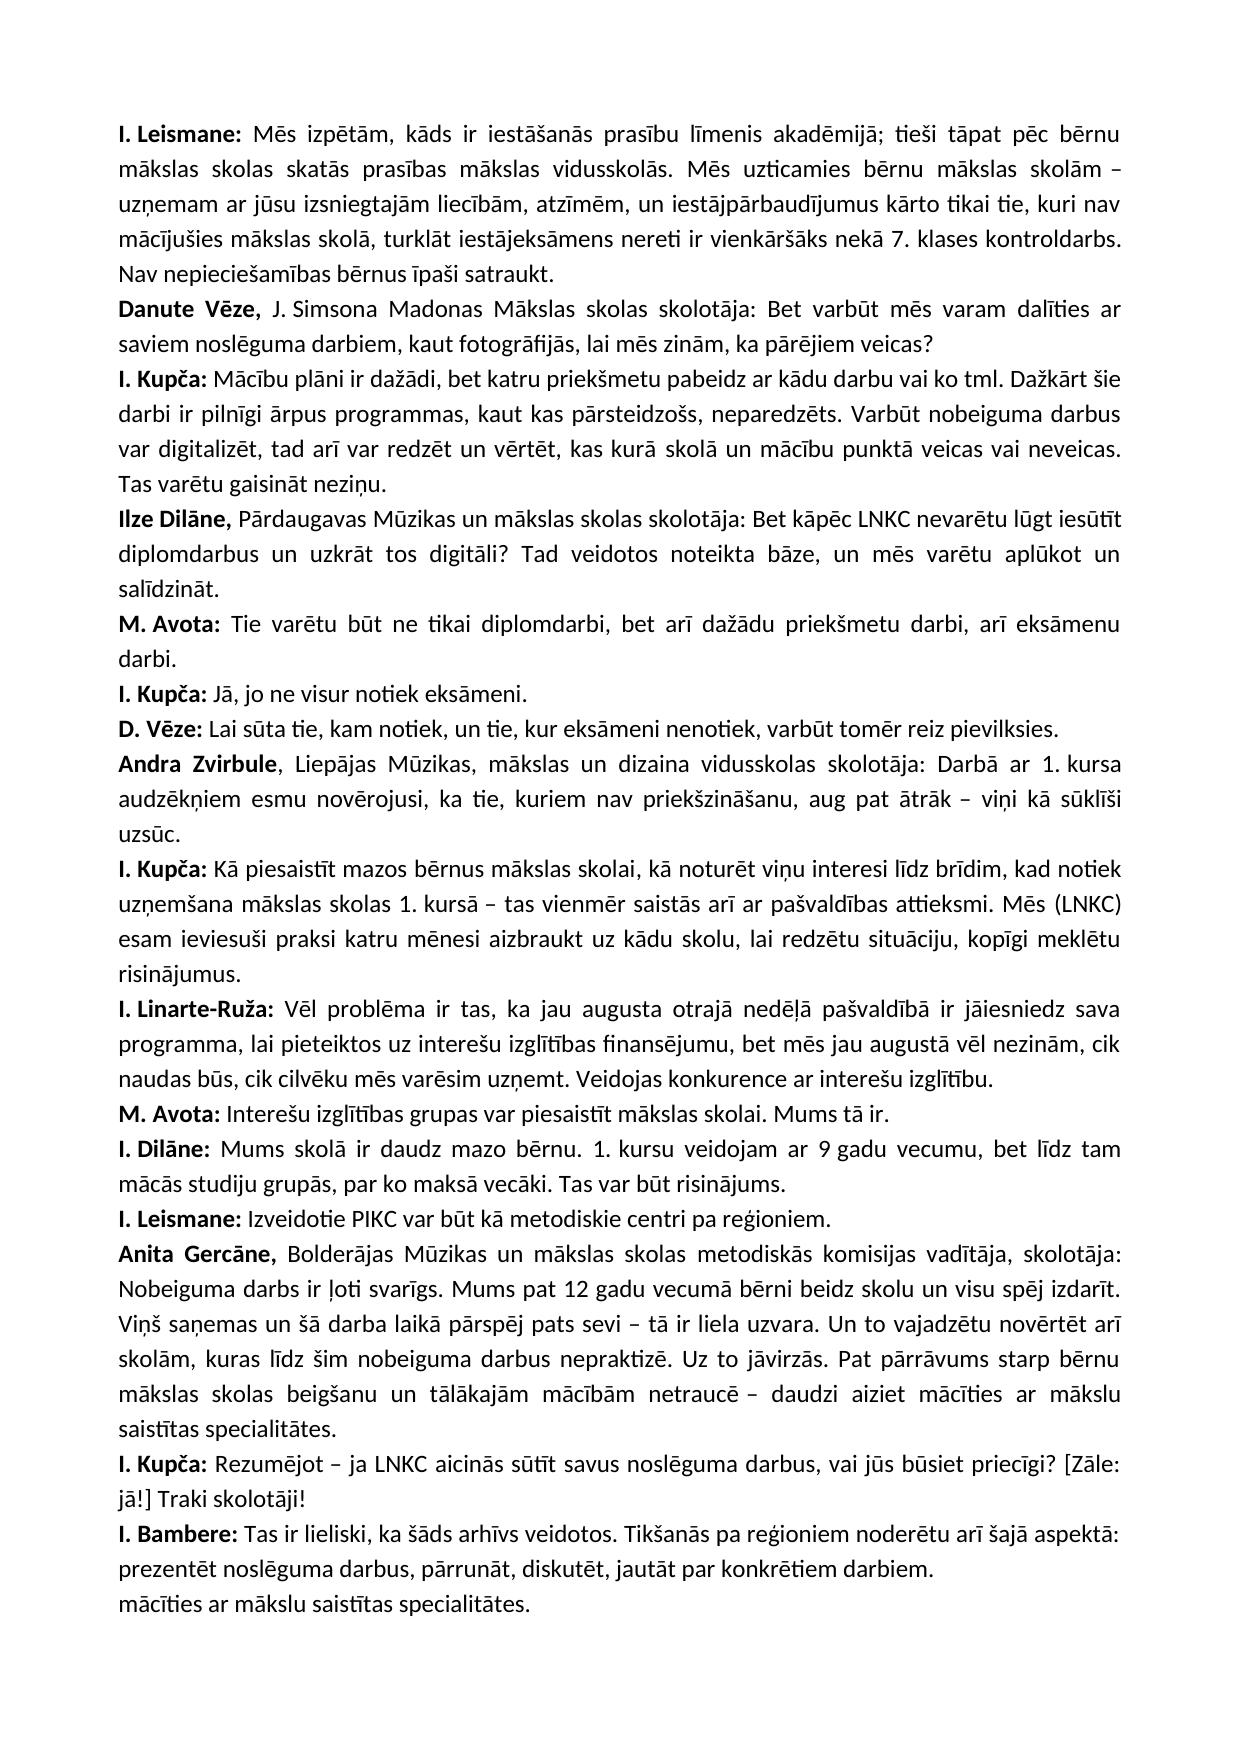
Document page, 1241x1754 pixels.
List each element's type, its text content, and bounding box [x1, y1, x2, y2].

text I. Kupča: Rezumējot – ja LNKC aicinās sūtīt savus noslēguma darbus, vai jūs būsiet priecīgi? [Zāle: jā!] Traki skolotāji! [118, 1448, 1122, 1514]
text D. Vēze: Lai sūta tie, kam notiek, un tie, kur eksāmeni nenotiek, varbūt tomēr reiz pievilksies. [118, 713, 1122, 744]
text I. Leismane: Izveidotie PIKC var būt kā metodiskie centri pa reģioniem. [118, 1203, 1122, 1234]
text mācīties ar mākslu saistītas specialitātes. [118, 1588, 1122, 1619]
text I. Kupča: Mācību plāni ir dažādi, bet katru priekšmetu pabeidz ar kādu darbu vai ko tml. Dažkārt šie darbi ir pilnīgi ārpus programmas, kaut kas pārsteidzošs, neparedzēts. Varbūt nobeiguma darbus var digitalizēt, tad arī var redzēt un vērtēt, kas kurā skolā un mācību punktā veicas vai neveicas. Tas varētu gaisināt neziņu. [118, 363, 1122, 499]
text Ilze Dilāne, Pārdaugavas Mūzikas un mākslas skolas skolotāja: Bet kāpēc LNKC nevarētu lūgt iesūtīt diplomdarbus un uzkrāt tos digitāli? Tad veidotos noteikta bāze, un mēs varētu aplūkot un salīdzināt. [118, 503, 1122, 604]
text I. Bambere: Tas ir lieliski, ka šāds arhīvs veidotos. Tikšanās pa reģioniem noderētu arī šajā aspektā: prezentēt noslēguma darbus, pārrunāt, diskutēt, jautāt par konkrētiem darbiem. [118, 1518, 1122, 1584]
text I. Leismane: Mēs izpētām, kāds ir iestāšanās prasību līmenis akadēmijā; tieši tāpat pēc bērnu mākslas skolas skatās prasības mākslas vidusskolās. Mēs uzticamies bērnu mākslas skolām – uzņemam ar jūsu izsniegtajām liecībām, atzīmēm, un iestājpārbaudījumus kārto tikai tie, kuri nav mācījušies mākslas skolā, turklāt iestājeksāmens nereti ir vienkāršāks nekā 7. klases kontroldarbs. Nav nepieciešamības bērnus īpaši satraukt. [118, 118, 1122, 289]
text Andra Zvirbule, Liepājas Mūzikas, mākslas un dizaina vidusskolas skolotāja: Darbā ar 1. kursa audzēkņiem esmu novērojusi, ka tie, kuriem nav priekšzināšanu, aug pat ātrāk – viņi kā sūklīši uzsūc. [118, 748, 1122, 849]
text Danute Vēze, J. Simsona Madonas Mākslas skolas skolotāja: Bet varbūt mēs varam dalīties ar saviem noslēguma darbiem, kaut fotogrāfijās, lai mēs zinām, ka pārējiem veicas? [118, 293, 1122, 359]
text I. Kupča: Kā piesaistīt mazos bērnus mākslas skolai, kā noturēt viņu interesi līdz brīdim, kad notiek uzņemšana mākslas skolas 1. kursā – tas vienmēr saistās arī ar pašvaldības attieksmi. Mēs (LNKC) esam ieviesuši praksi katru mēnesi aizbraukt uz kādu skolu, lai redzētu situāciju, kopīgi meklētu risinājumus. [118, 853, 1122, 989]
text M. Avota: Interešu izglītības grupas var piesaistīt mākslas skolai. Mums tā ir. [118, 1098, 1122, 1129]
text Anita Gercāne, Bolderājas Mūzikas un mākslas skolas metodiskās komisijas vadītāja, skolotāja: Nobeiguma darbs ir ļoti svarīgs. Mums pat 12 gadu vecumā bērni beidz skolu un visu spēj izdarīt. Viņš saņemas un šā darba laikā pārspēj pats sevi – tā ir liela uzvara. Un to vajadzētu novērtēt arī skolām, kuras līdz šim nobeiguma darbus nepraktizē. Uz to jāvirzās. Pat pārrāvums starp bērnu mākslas skolas beigšanu un tālākajām mācībām netraucē – daudzi aiziet mācīties ar mākslu saistītas specialitātes. [118, 1238, 1122, 1444]
text I. Linarte-Ruža: Vēl problēma ir tas, ka jau augusta otrajā nedēļā pašvaldībā ir jāiesniedz sava programma, lai pieteiktos uz interešu izglītības finansējumu, bet mēs jau augustā vēl nezinām, cik naudas būs, cik cilvēku mēs varēsim uzņemt. Veidojas konkurence ar interešu izglītību. [118, 993, 1122, 1094]
text I. Kupča: Jā, jo ne visur notiek eksāmeni. [118, 678, 1122, 709]
text I. Dilāne: Mums skolā ir daudz mazo bērnu. 1. kursu veidojam ar 9 gadu vecumu, bet līdz tam mācās studiju grupās, par ko maksā vecāki. Tas var būt risinājums. [118, 1133, 1122, 1199]
text M. Avota: Tie varētu būt ne tikai diplomdarbi, bet arī dažādu priekšmetu darbi, arī eksāmenu darbi. [118, 608, 1122, 674]
